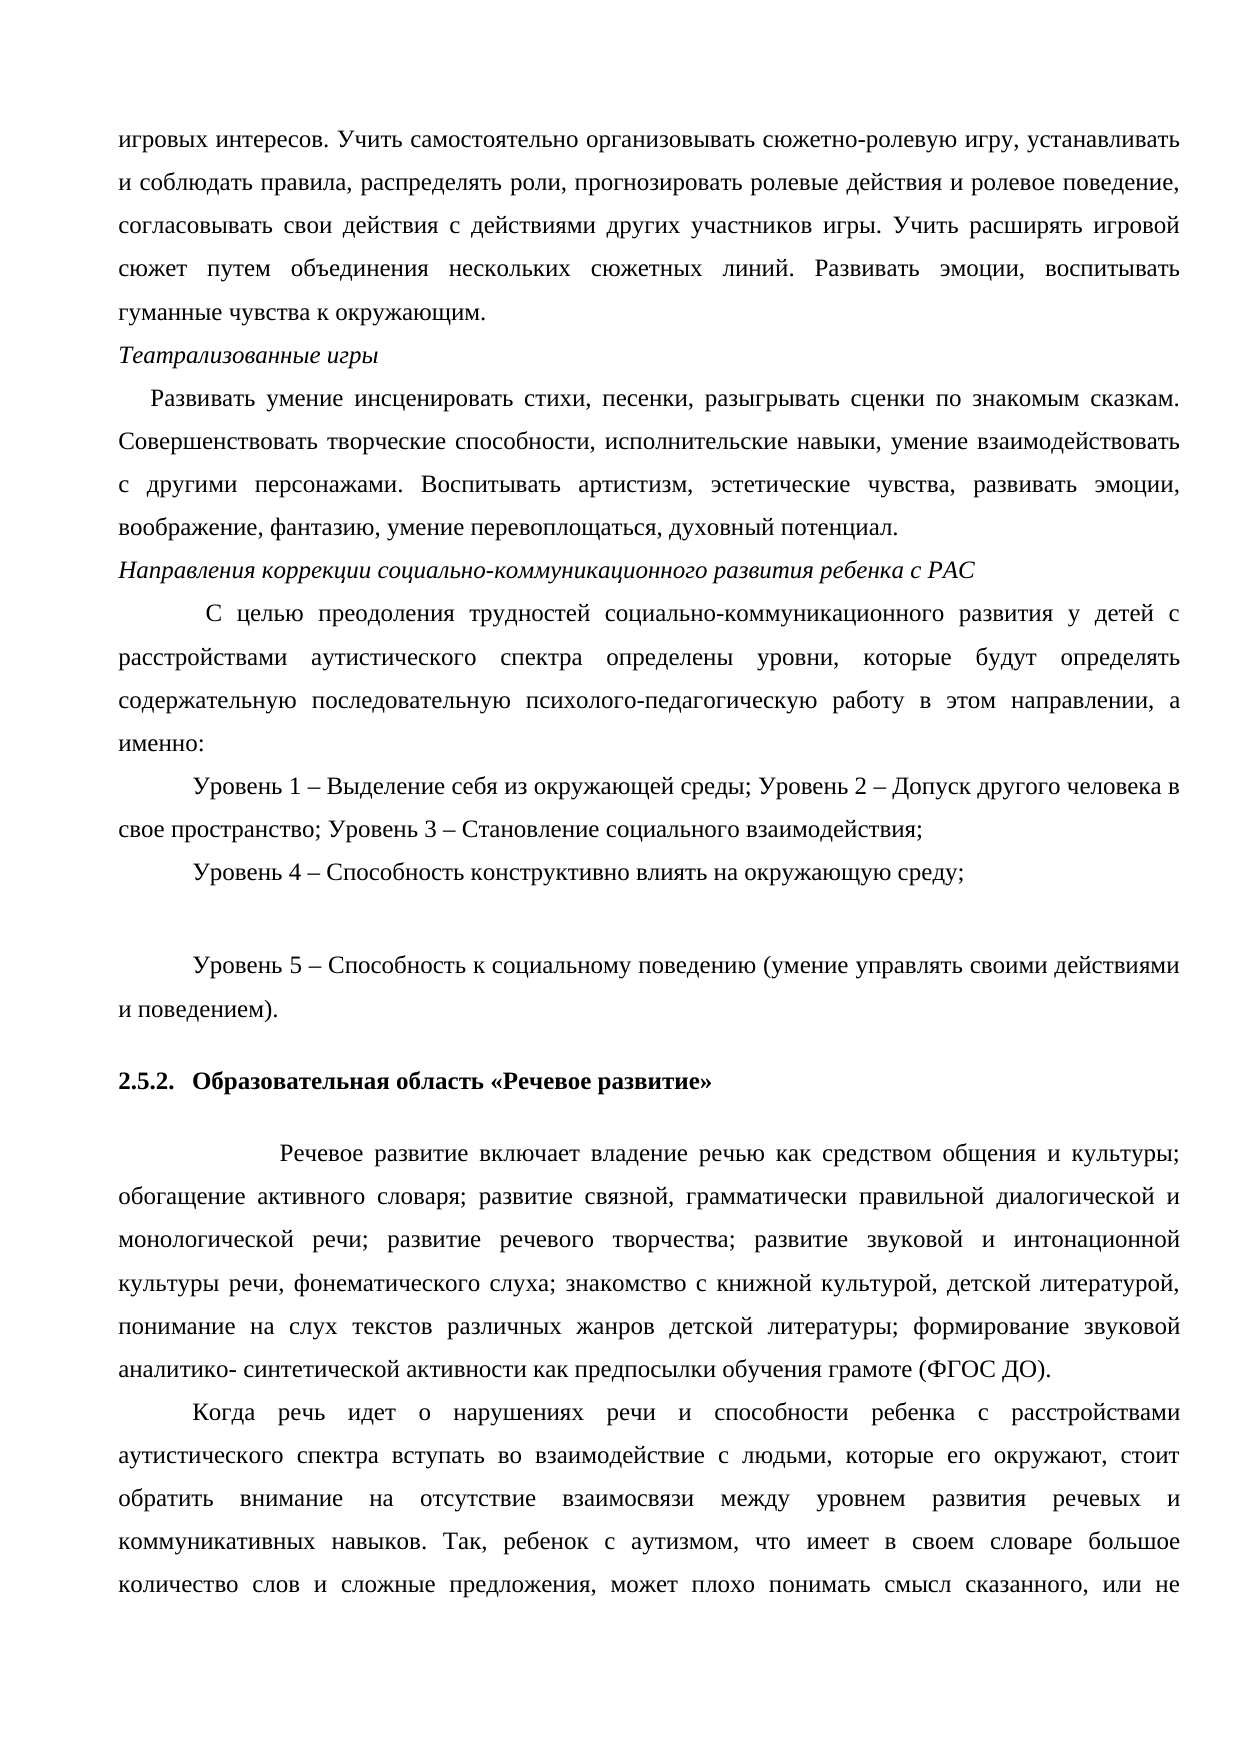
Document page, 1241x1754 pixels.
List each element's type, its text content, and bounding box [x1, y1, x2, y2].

text Уровень 4 – Способность конструктивно влиять на окружающую среду; [118, 857, 1181, 886]
text Направления коррекции социально-коммуникационного развития ребенка с РАС [118, 555, 1181, 584]
text Развивать умение инсценировать стихи, песенки, разыгрывать сценки по знакомым сказкам. Совершенствовать творческие способности, исполнительские навыки, умение взаимодействовать с другими персонажами. Воспитывать артистизм, эстетические чувства, развивать эмоции, воображение, фантазию, умение перевоплощаться, духовный потенциал. [118, 383, 1181, 541]
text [118, 1397, 1181, 1598]
text Уровень 5 – Способность к социальному поведению (умение управлять своими действиями и поведением). [118, 951, 1181, 1022]
text Речевое развитие включает владение речью как средством общения и культуры; обогащение активного словаря; развитие связной, грамматически правильной диалогической и монологической речи; развитие речевого творчества; развитие звуковой и интонационной культуры речи, фонематического слуха; знакомство с книжной культурой, детской литературой, понимание на слух текстов различных жанров детской литературы; формирование звуковой аналитико- синтетической активности как предпосылки обучения грамоте (ФГОС ДО). [118, 1138, 1181, 1383]
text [118, 124, 1181, 325]
text Уровень 1 – Выделение себя из окружающей среды; Уровень 2 – Допуск другого человека в свое пространство; Уровень 3 – Становление социального взаимодействия; [118, 771, 1181, 843]
text Театрализованные игры [118, 340, 1181, 368]
text 2.5.2. Образовательная область «Речевое развитие» [118, 1066, 1181, 1095]
text С целью преодоления трудностей социально-коммуникационного развития у детей с расстройствами аутистического спектра определены уровни, которые будут определять содержательную последовательную психолого-педагогическую работу в этом направлении, а именно: [118, 598, 1181, 757]
